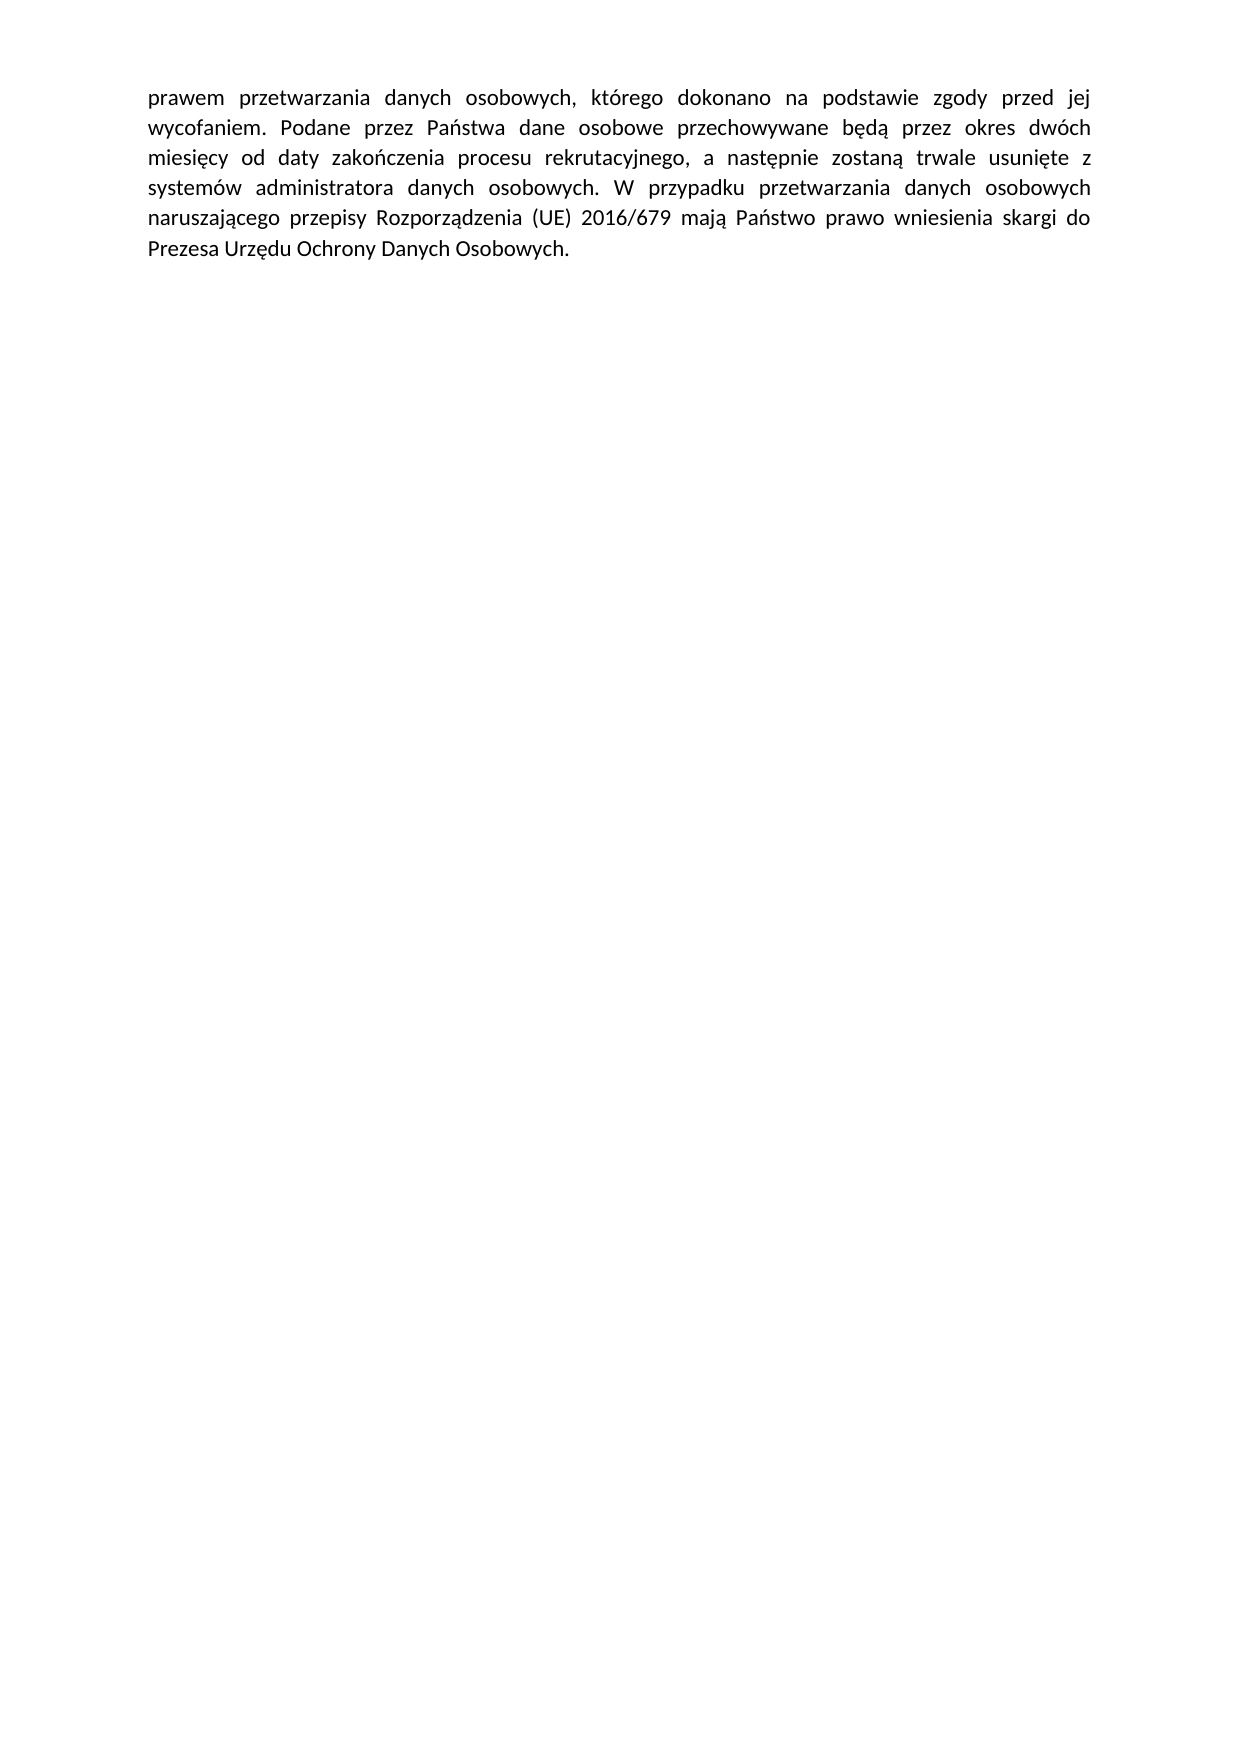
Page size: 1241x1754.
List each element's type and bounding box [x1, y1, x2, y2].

text [148, 83, 1092, 262]
